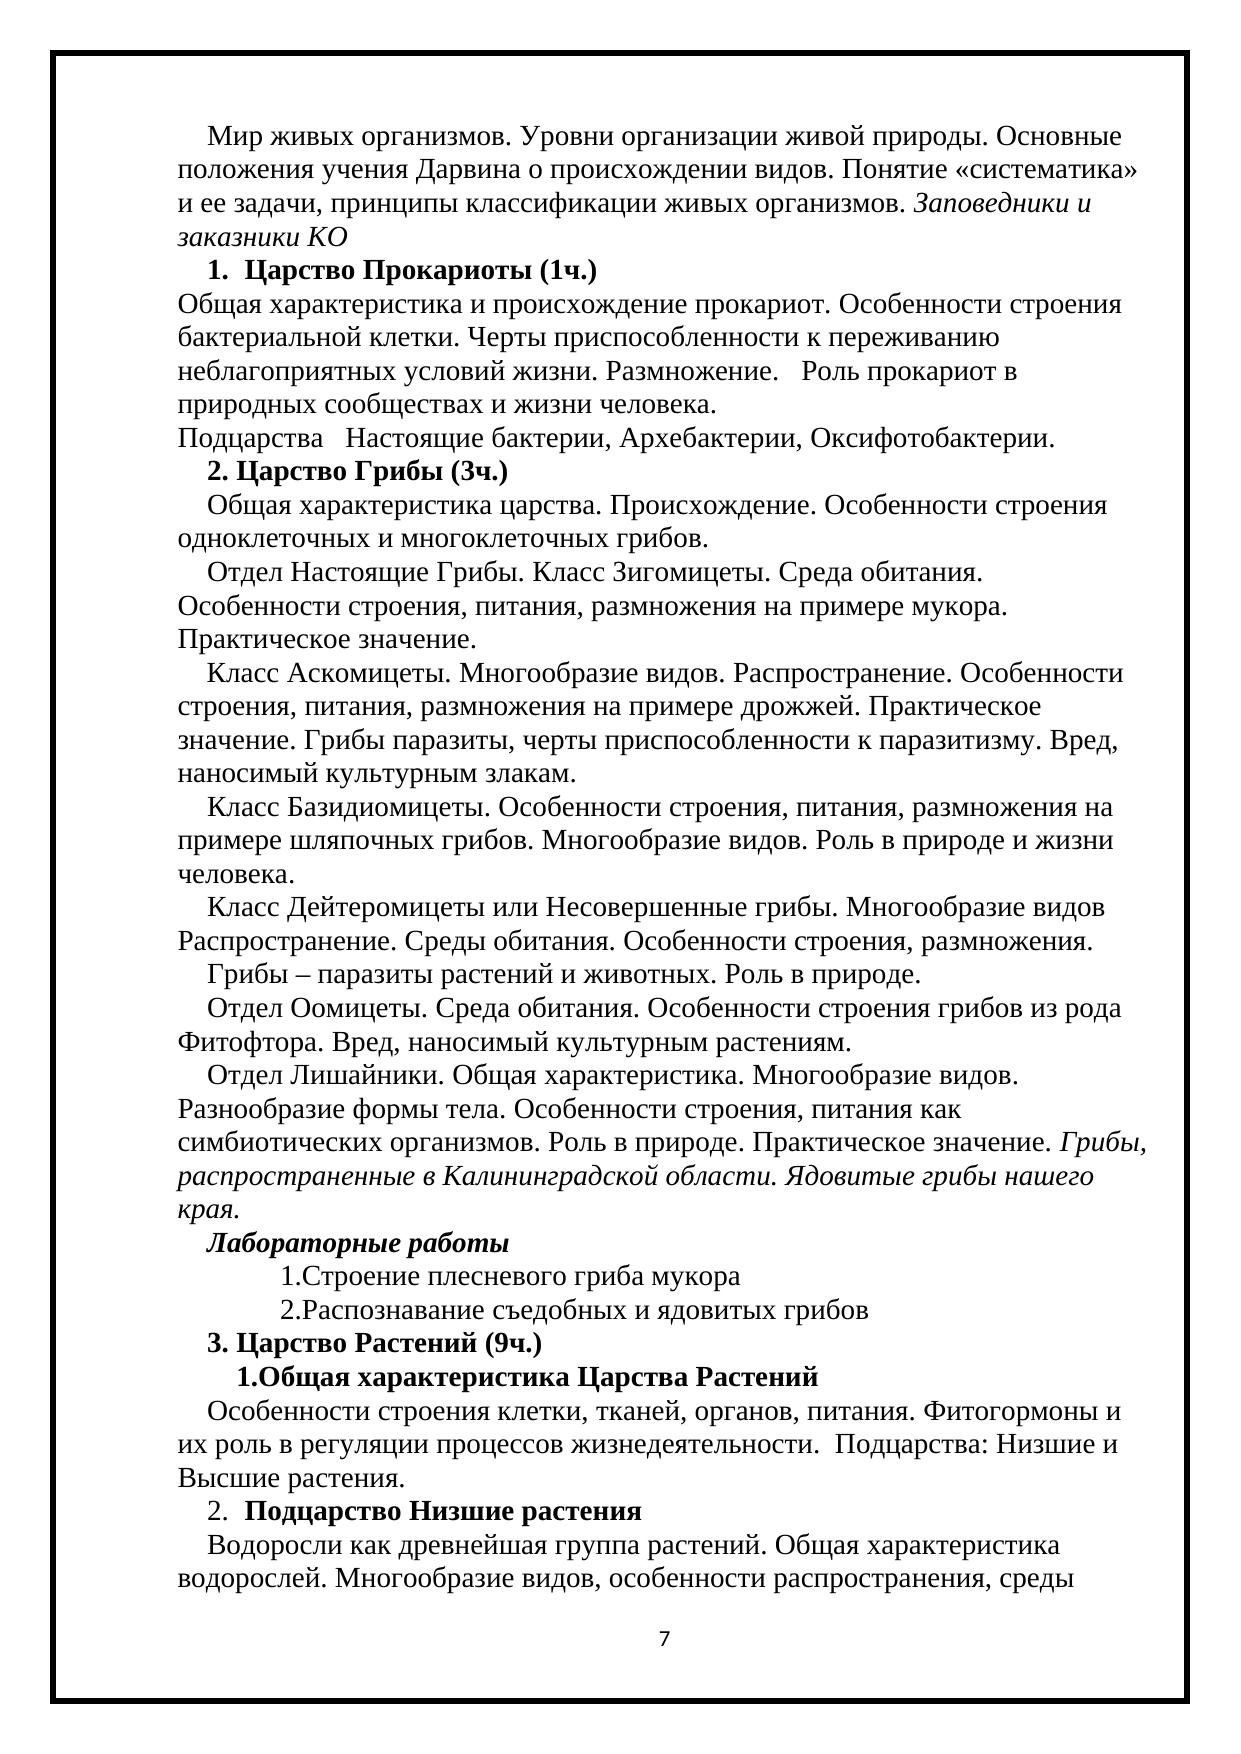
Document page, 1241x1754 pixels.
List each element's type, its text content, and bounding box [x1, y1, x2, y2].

text 1.Общая характеристика Царства Растений [177, 1359, 1152, 1393]
text Особенности строения клетки, тканей, органов, питания. Фитогормоны и их роль в регуляции процессов жизнедеятельности. Подцарства: Низшие и Высшие растения. [177, 1393, 1152, 1493]
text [177, 1527, 1152, 1594]
text 1.Строение плесневого гриба мукора [177, 1258, 1152, 1292]
list Царство Прокариоты (1ч.) [207, 252, 1152, 286]
text 3. Царство Растений (9ч.) [177, 1326, 1152, 1359]
text Мир живых организмов. Уровни организации живой природы. Основные положения учения Дарвина о происхождении видов. Понятие «систематика» и ее задачи, принципы классификации живых организмов. Заповедники и заказники КО [177, 118, 1152, 252]
text Грибы – паразиты растений и животных. Роль в природе. [177, 957, 1152, 990]
text Класс Дейтеромицеты или Несовершенные грибы. Многообразие видов Распространение. Среды обитания. Особенности строения, размножения. [177, 889, 1152, 957]
text Класс Базидиомицеты. Особенности строения, питания, размножения на примере шляпочных грибов. Многообразие видов. Роль в природе и жизни человека. [177, 789, 1152, 889]
text Класс Аскомицеты. Многообразие видов. Распространение. Особенности строения, питания, размножения на примере дрожжей. Практическое значение. Грибы паразиты, черты приспособленности к паразитизму. Вред, наносимый культурным злакам. [177, 655, 1152, 789]
text 2.Распознавание съедобных и ядовитых грибов [177, 1292, 1152, 1326]
text Общая характеристика и происхождение прокариот. Особенности строения бактериальной клетки. Черты приспособленности к переживанию неблагоприятных условий жизни. Размножение. Роль прокариот в природных сообществах и жизни человека. [177, 286, 1152, 420]
text 2. Царство Грибы (3ч.) [177, 453, 1152, 487]
text Лабораторные работы [177, 1225, 1152, 1258]
text Отдел Лишайники. Общая характеристика. Многообразие видов. Разнообразие формы тела. Особенности строения, питания как симбиотических организмов. Роль в природе. Практическое значение. Грибы, распространенные в Калининградской области. Ядовитые грибы нашего края. [177, 1057, 1152, 1225]
text Отдел Настоящие Грибы. Класс Зигомицеты. Среда обитания. Особенности строения, питания, размножения на примере мукора. Практическое значение. [177, 554, 1152, 655]
text Общая характеристика царства. Происхождение. Особенности строения одноклеточных и многоклеточных грибов. [177, 487, 1152, 554]
text Отдел Оомицеты. Среда обитания. Особенности строения грибов из рода Фитофтора. Вред, наносимый культурным растениям. [177, 990, 1152, 1057]
list Подцарство Низшие растения [207, 1493, 1152, 1527]
text Подцарства Настоящие бактерии, Архебактерии, Оксифотобактерии. [177, 420, 1152, 453]
